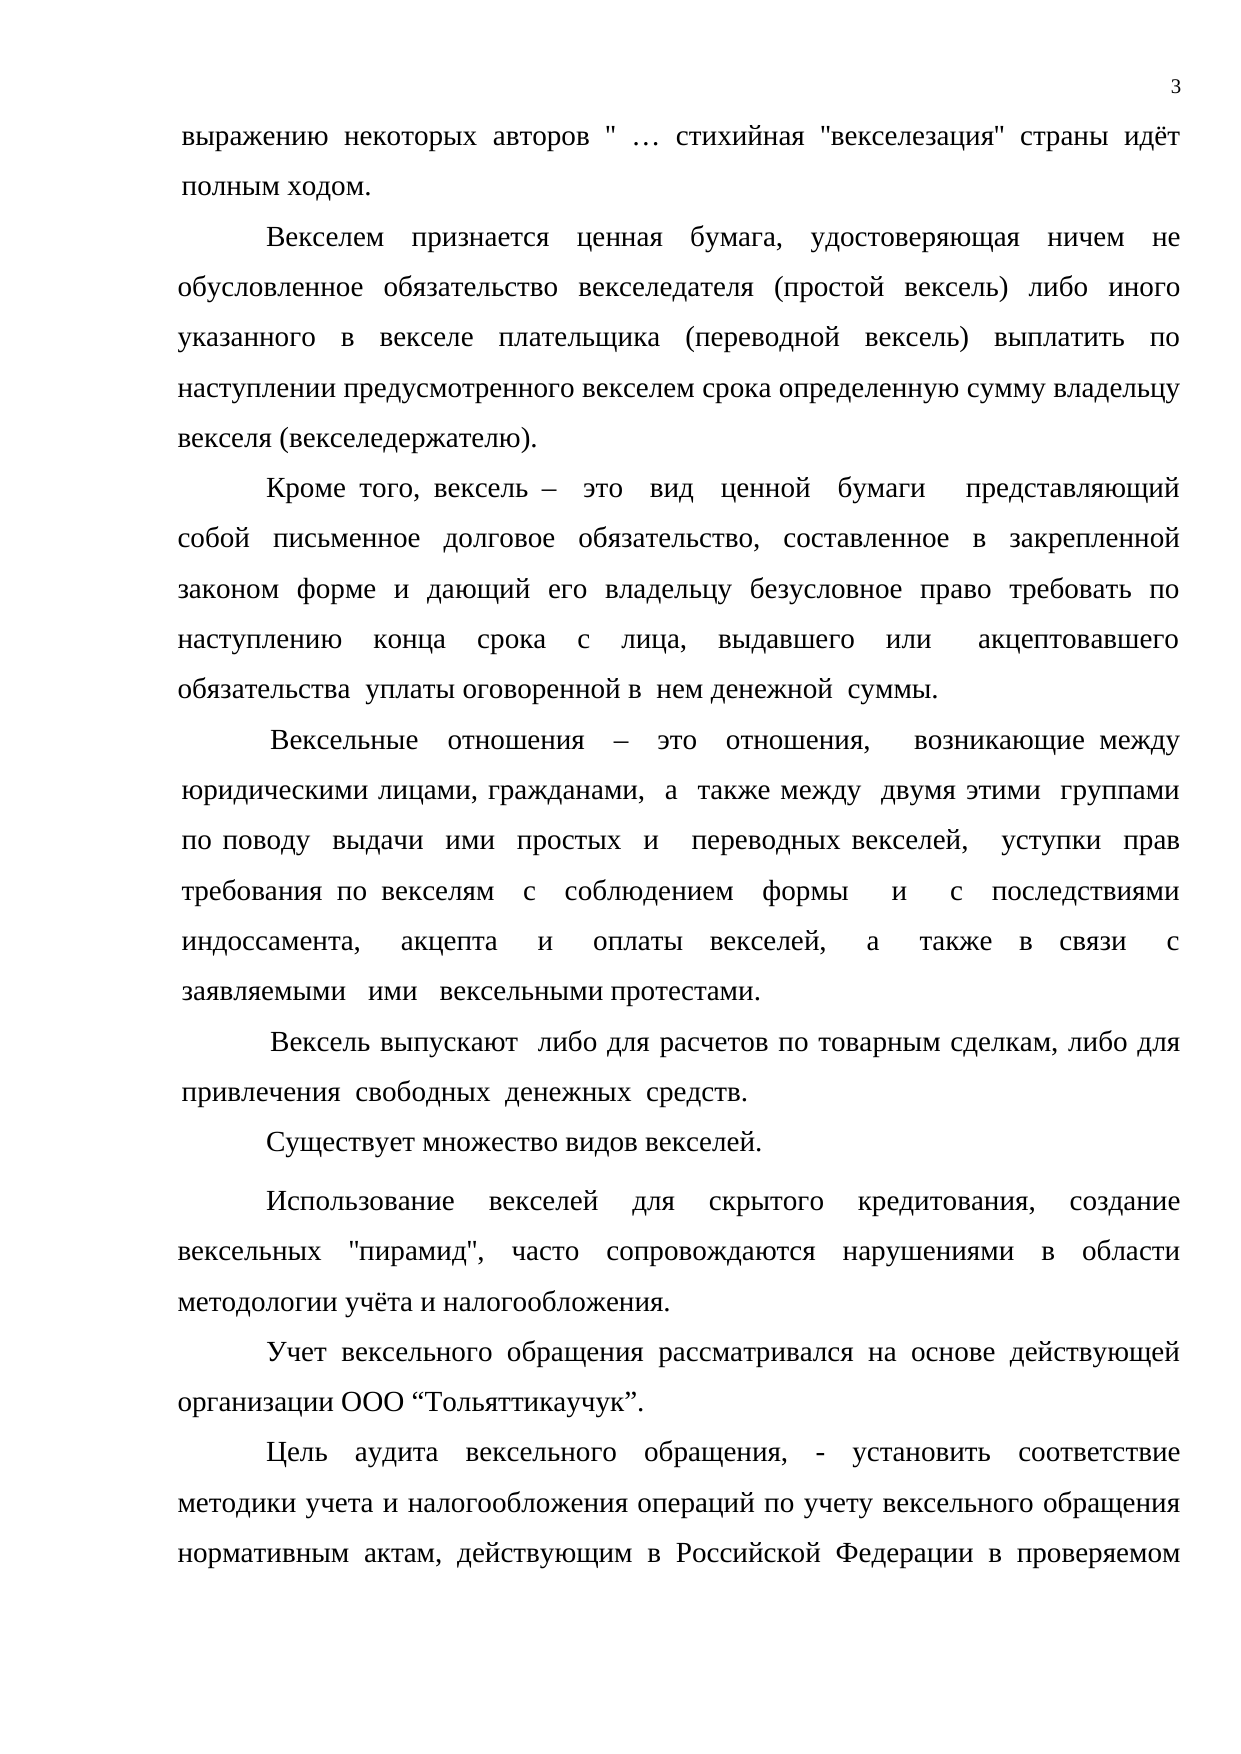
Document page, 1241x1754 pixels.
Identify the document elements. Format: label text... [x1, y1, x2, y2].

text Вексельные отношения – это отношения, возникающие между юридическими лицами, гражданами, а также между двумя этими группами по поводу выдачи ими простых и переводных векселей, уступки прав требования по векселям с соблюдением формы и с последствиями индоссамента, акцепта и оплаты векселей, а также в связи с заявляемыми ими вексельными протестами. [181, 722, 1181, 1007]
text Кроме того, вексель – это вид ценной бумаги представляющий собой письменное долговое обязательство, составленное в закрепленной законом форме и дающий его владельцу безусловное право требовать по наступлению конца срока с лица, выдавшего или акцептовавшего обязательства уплаты оговоренной в нем денежной суммы. [177, 470, 1181, 705]
text Использование векселей для скрытого кредитования, создание вексельных ''пирамид'', часто сопровождаются нарушениями в области методологии учёта и налогообложения. [177, 1183, 1181, 1317]
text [177, 1434, 1181, 1569]
text Учет вексельного обращения рассматривался на основе действующей организации ООО “Тольяттикаучук”. [177, 1334, 1181, 1418]
text Векселем признается ценная бумага, удостоверяющая ничем не обусловленное обязательство векселедателя (простой вексель) либо иного указанного в векселе плательщика (переводной вексель) выплатить по наступлении предусмотренного векселем срока определенную сумму владельцу векселя (векселедержателю). [177, 219, 1181, 453]
text Существует множество видов векселей. [177, 1124, 1181, 1158]
text Вексель выпускают либо для расчетов по товарным сделкам, либо для привлечения свободных денежных средств. [181, 1024, 1181, 1108]
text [181, 118, 1181, 202]
